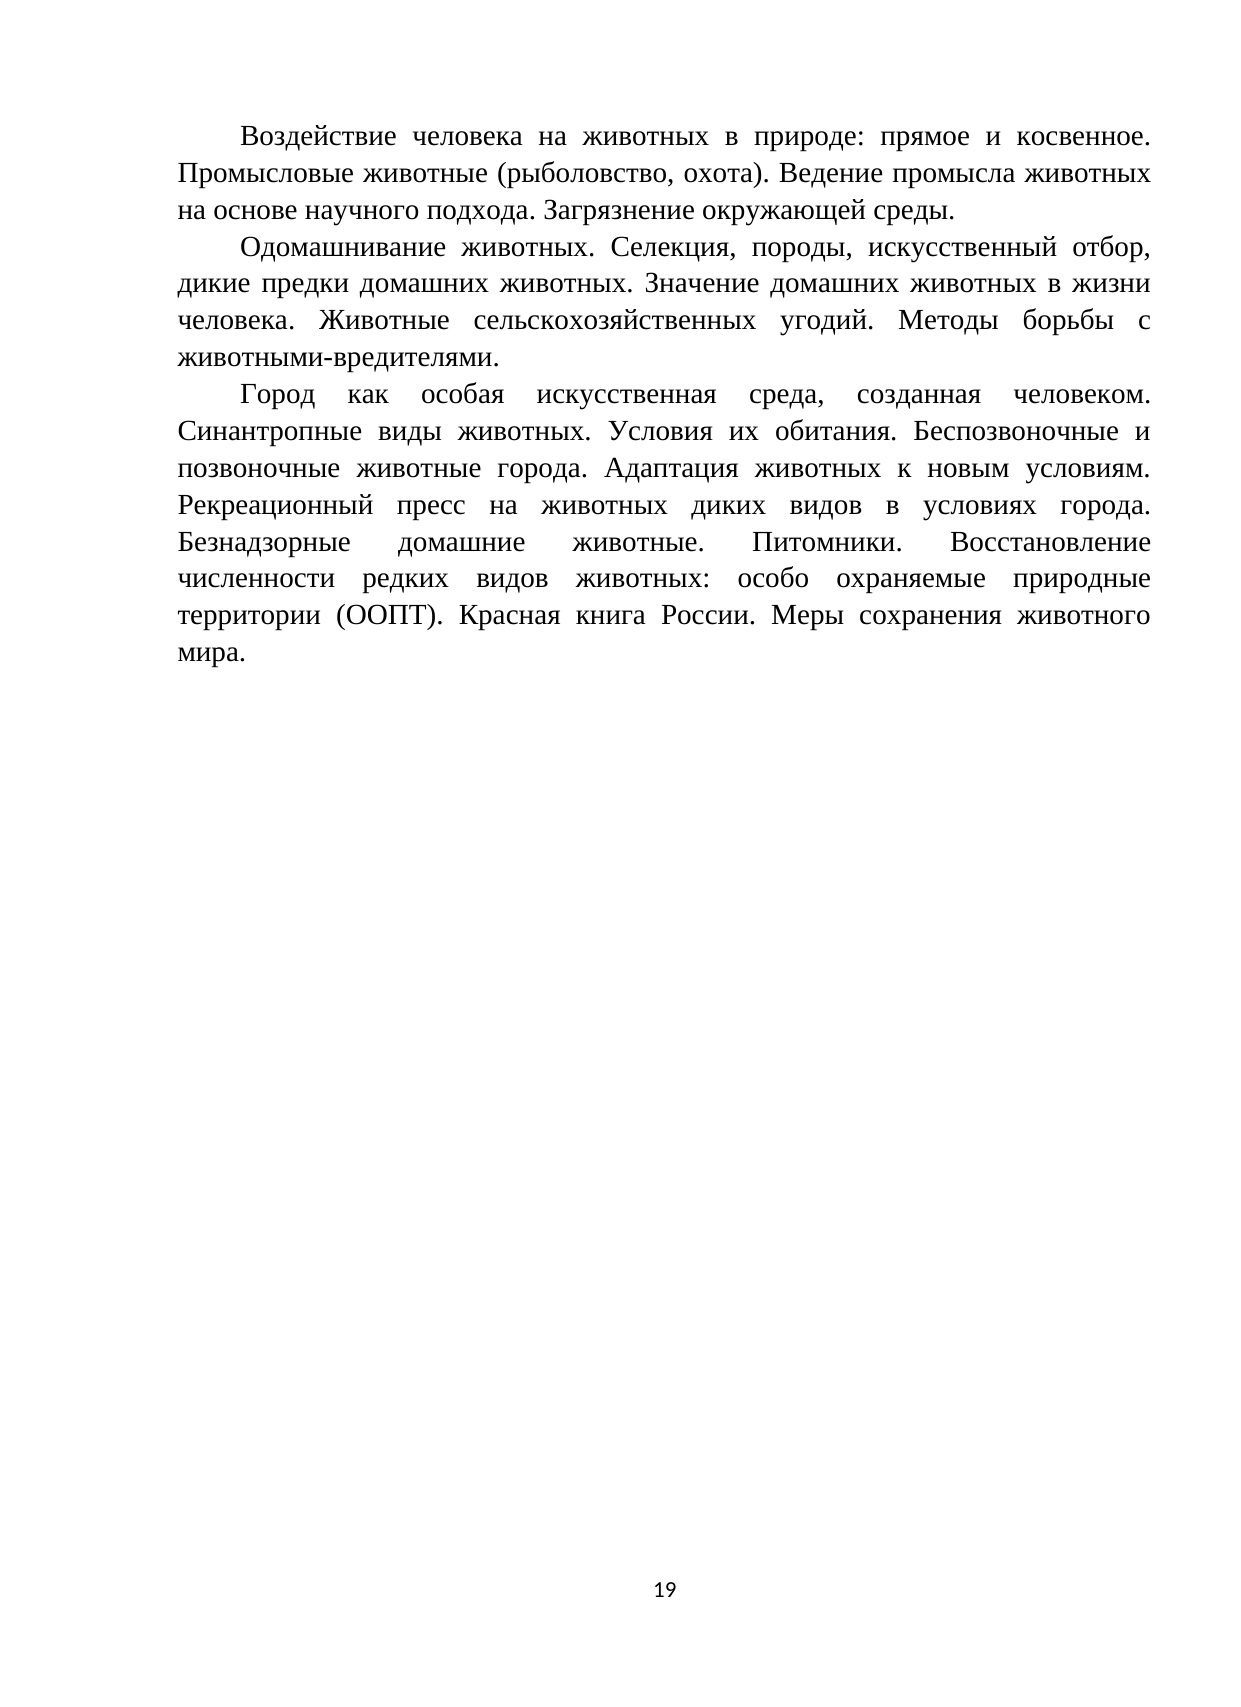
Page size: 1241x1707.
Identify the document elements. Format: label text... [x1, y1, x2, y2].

text Воздействие человека на животных в природе: прямое и косвенное. Промысловые животные (рыболовство, охота). Ведение промысла животных на основе научного подхода. Загрязнение окружающей среды. [177, 118, 1152, 225]
text Одомашнивание животных. Селекция, породы, искусственный отбор, дикие предки домашних животных. Значение домашних животных в жизни человека. Животные сельскохозяйственных угодий. Методы борьбы с животными-вредителями. [177, 229, 1152, 373]
text Город как особая искусственная среда, созданная человеком. Синантропные виды животных. Условия их обитания. Беспозвоночные и позвоночные животные города. Адаптация животных к новым условиям. Рекреационный пресс на животных диких видов в условиях города. Безнадзорные домашние животные. Питомники. Восстановление численности редких видов животных: особо охраняемые природные территории (ООПТ). Красная книга России. Меры сохранения животного мира. [177, 376, 1152, 668]
